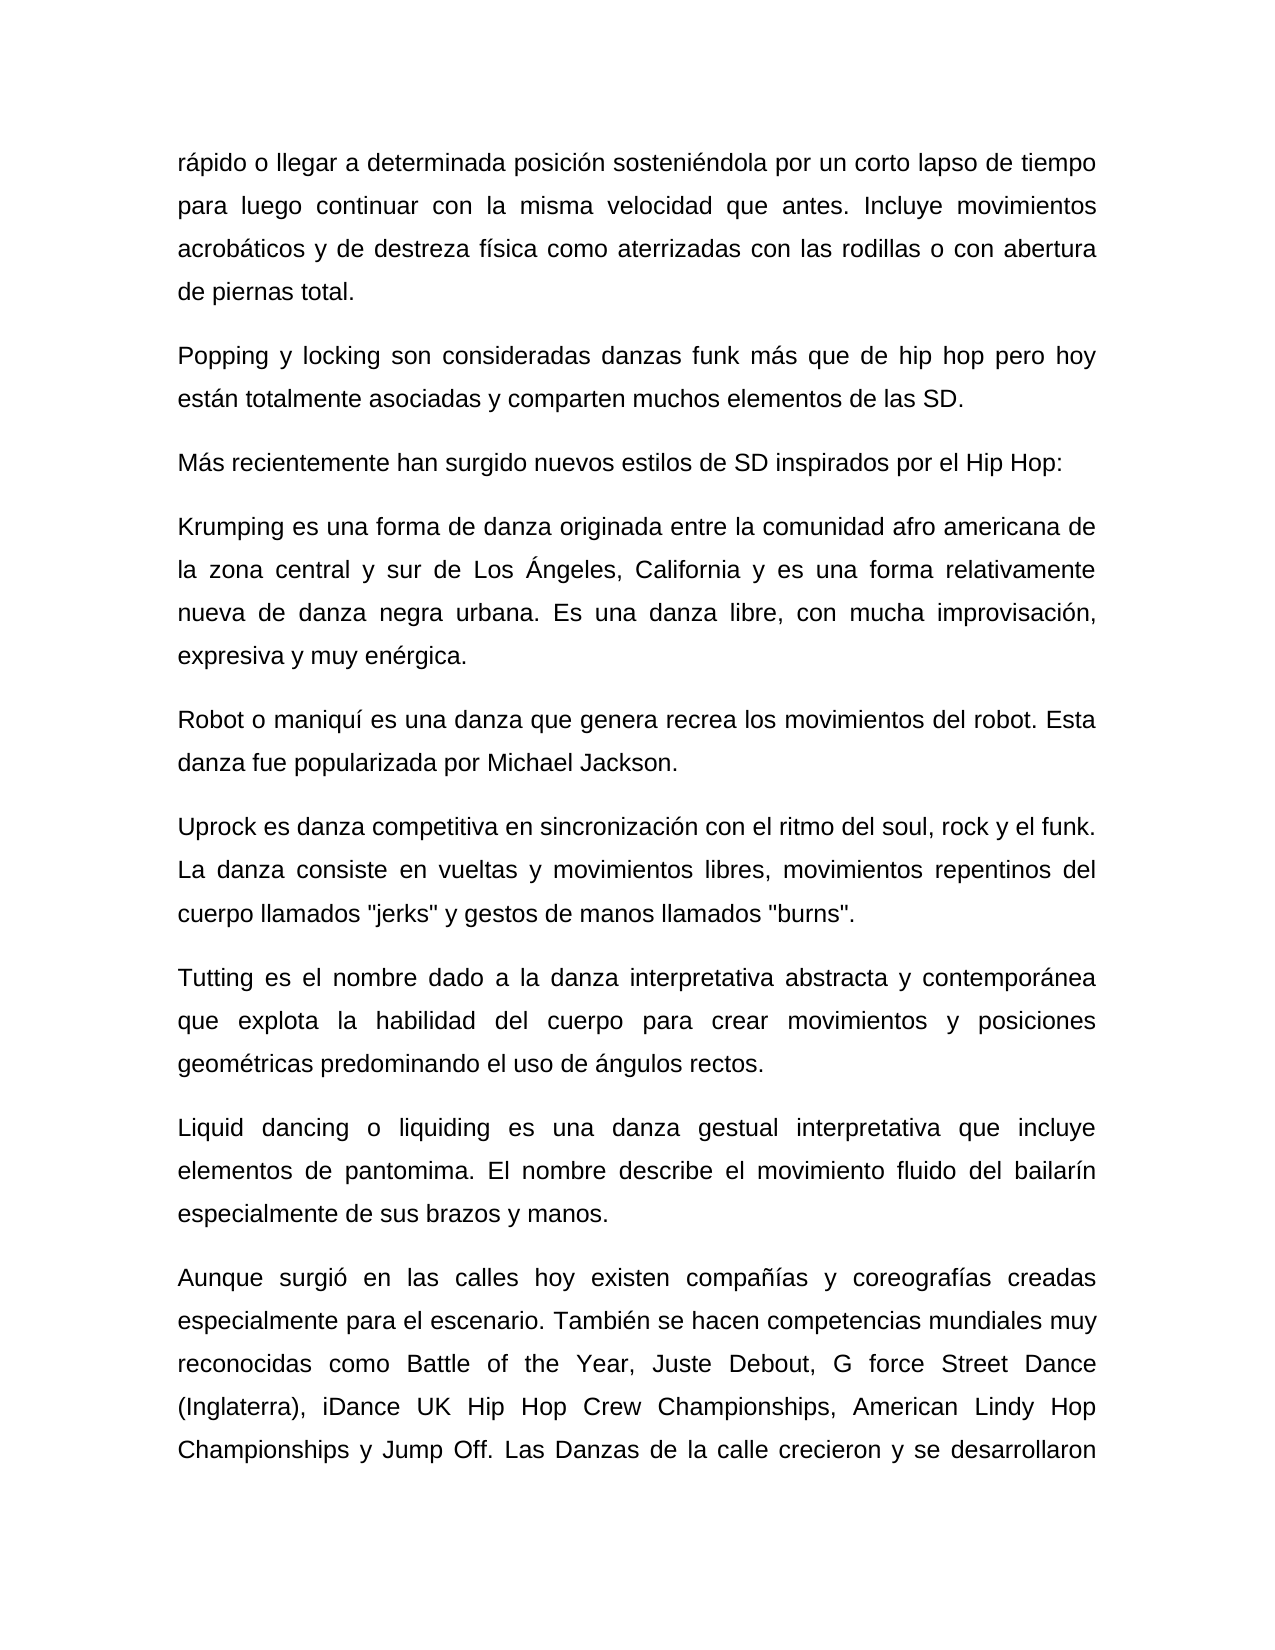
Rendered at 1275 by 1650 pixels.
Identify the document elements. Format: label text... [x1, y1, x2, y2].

text Krumping es una forma de danza originada entre la comunidad afro americana de la zona central y sur de Los Ángeles, California y es una forma relativamente nueva de danza negra urbana. Es una danza libre, con mucha improvisación, expresiva y muy enérgica. [177, 512, 1098, 670]
text Uprock es danza competitiva en sincronización con el ritmo del soul, rock y el funk. La danza consiste en vueltas y movimientos libres, movimientos repentinos del cuerpo llamados "jerks" y gestos de manos llamados "burns". [177, 812, 1098, 927]
text Robot o maniquí es una danza que genera recrea los movimientos del robot. Esta danza fue popularizada por Michael Jackson. [177, 705, 1098, 777]
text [177, 148, 1098, 306]
text Liquid dancing o liquiding es una danza gestual interpretativa que incluye elementos de pantomima. El nombre describe el movimiento fluido del bailarín especialmente de sus brazos y manos. [177, 1113, 1098, 1228]
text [177, 1263, 1098, 1464]
text Más recientemente han surgido nuevos estilos de SD inspirados por el Hip Hop: [177, 448, 1098, 477]
text Popping y locking son consideradas danzas funk más que de hip hop pero hoy están totalmente asociadas y comparten muchos elementos de las SD. [177, 341, 1098, 413]
text Tutting es el nombre dado a la danza interpretativa abstracta y contemporánea que explota la habilidad del cuerpo para crear movimientos y posiciones geométricas predominando el uso de ángulos rectos. [177, 963, 1098, 1078]
